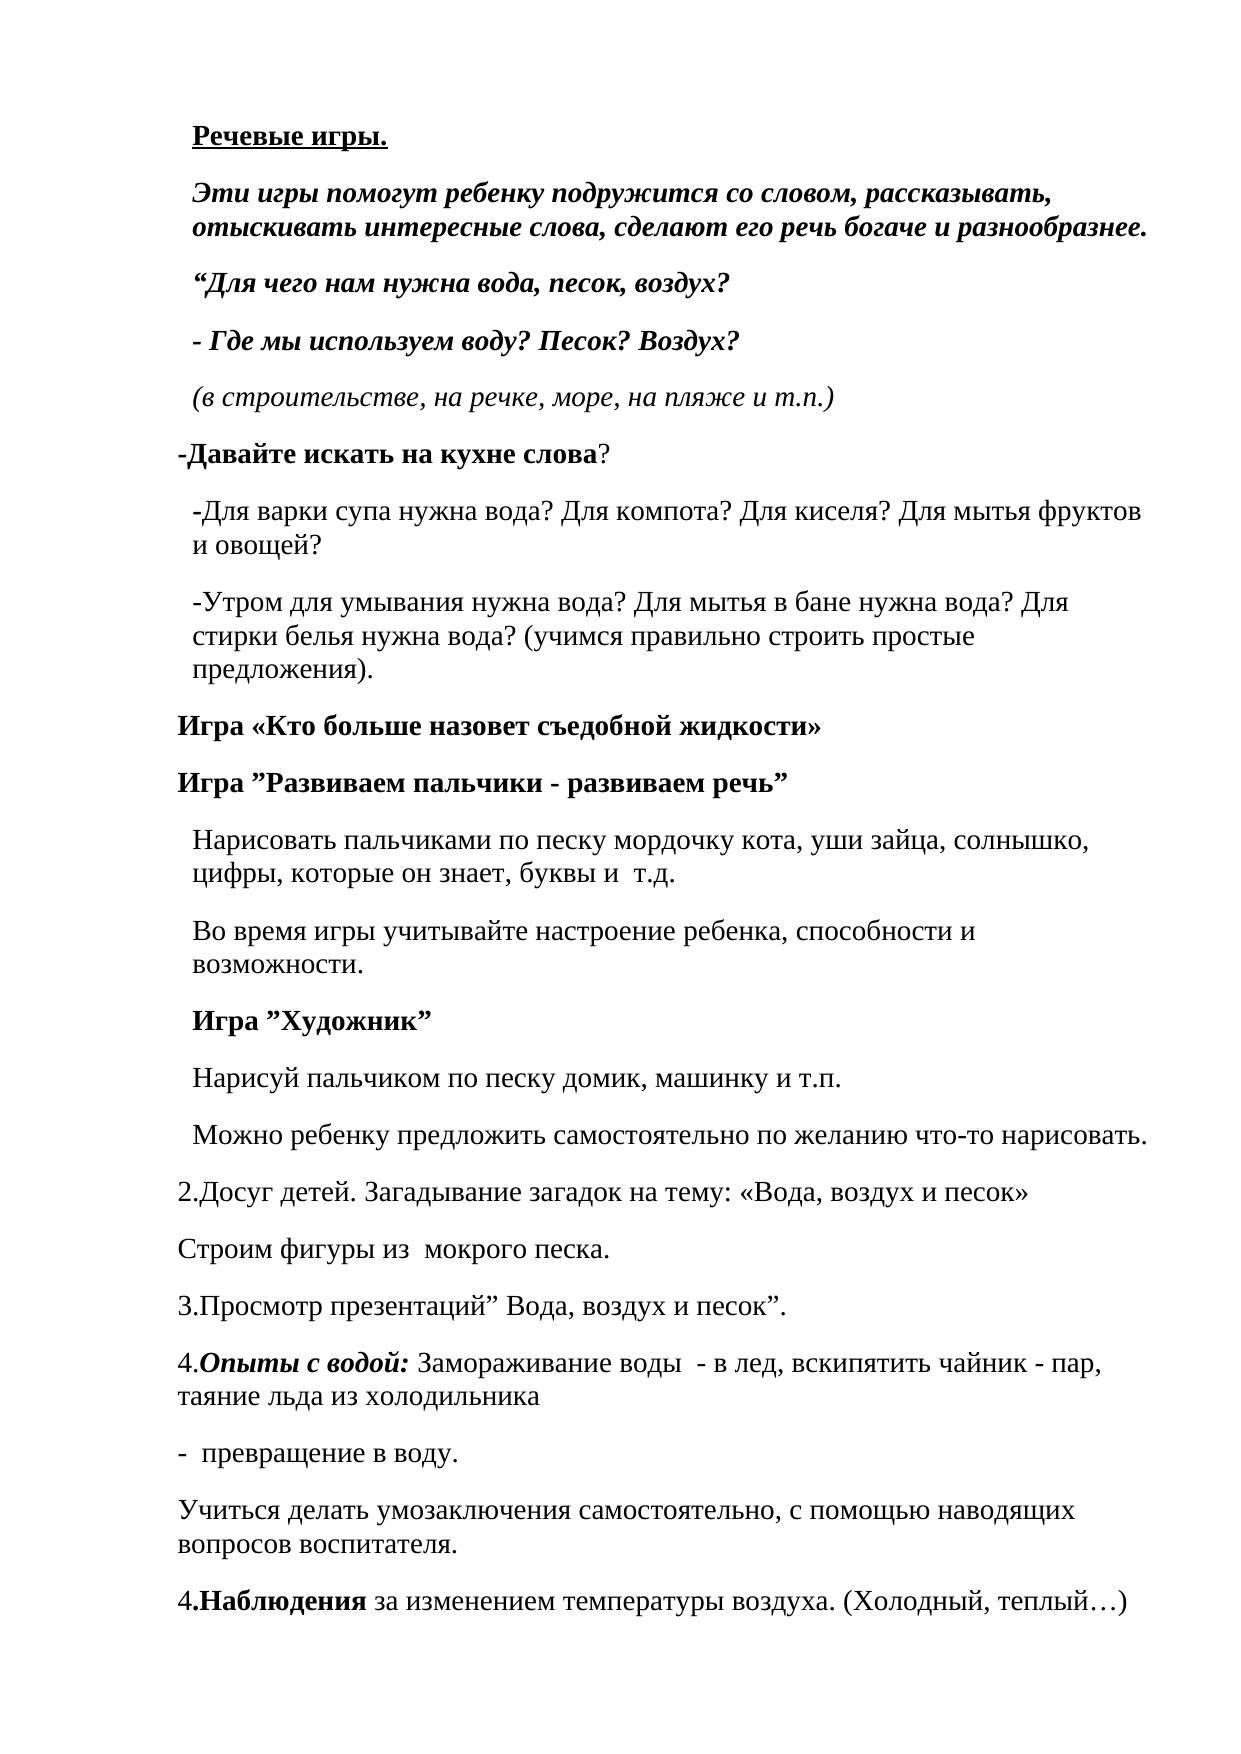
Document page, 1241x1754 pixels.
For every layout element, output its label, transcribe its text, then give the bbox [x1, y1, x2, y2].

text -Давайте искать на кухне слова? [177, 437, 1152, 470]
text Нарисовать пальчиками по песку мордочку кота, уши зайца, солнышко, цифры, которые он знает, буквы и т.д. [192, 822, 1152, 889]
text -Утром для умывания нужна вода? Для мытья в бане нужна вода? Для стирки белья нужна вода? (учимся правильно строить простые предложения). [192, 584, 1152, 685]
text Эти игры помогут ребенку подружится со словом, рассказывать, отыскивать интересные слова, сделают его речь богаче и разнообразнее. [192, 175, 1152, 242]
text Строим фигуры из мокрого песка. [177, 1231, 1152, 1264]
text Игра ”Развиваем пальчики - развиваем речь” [177, 765, 1152, 799]
text - превращение в воду. [177, 1436, 1152, 1469]
text 3.Просмотр презентаций” Вода, воздух и песок”. [177, 1288, 1152, 1322]
text 4.Наблюдения за изменением температуры воздуха. (Холодный, теплый…) [177, 1583, 1152, 1617]
text Нарисуй пальчиком по песку домик, машинку и т.п. [192, 1060, 1152, 1094]
text 4.Опыты с водой: Замораживание воды - в лед, вскипятить чайник - пар, таяние льда из холодильника [177, 1345, 1152, 1412]
text Игра ”Художник” [192, 1003, 1152, 1037]
text Учиться делать умозаключения самостоятельно, с помощью наводящих вопросов воспитателя. [177, 1492, 1152, 1559]
text Можно ребенку предложить самостоятельно по желанию что-то нарисовать. [192, 1117, 1152, 1151]
text -Для варки супа нужна вода? Для компота? Для киселя? Для мытья фруктов и овощей? [192, 493, 1152, 561]
text - Где мы используем воду? Песок? Воздух? [192, 323, 1152, 356]
text Речевые игры. [192, 118, 1152, 152]
text Игра «Кто больше назовет съедобной жидкости» [177, 708, 1152, 742]
text (в строительстве, на речке, море, на пляже и т.п.) [192, 379, 1152, 413]
text “Для чего нам нужна вода, песок, воздух? [192, 266, 1152, 299]
text Во время игры учитывайте настроение ребенка, способности и возможности. [192, 913, 1152, 980]
text 2.Досуг детей. Загадывание загадок на тему: «Вода, воздух и песок» [177, 1174, 1152, 1208]
